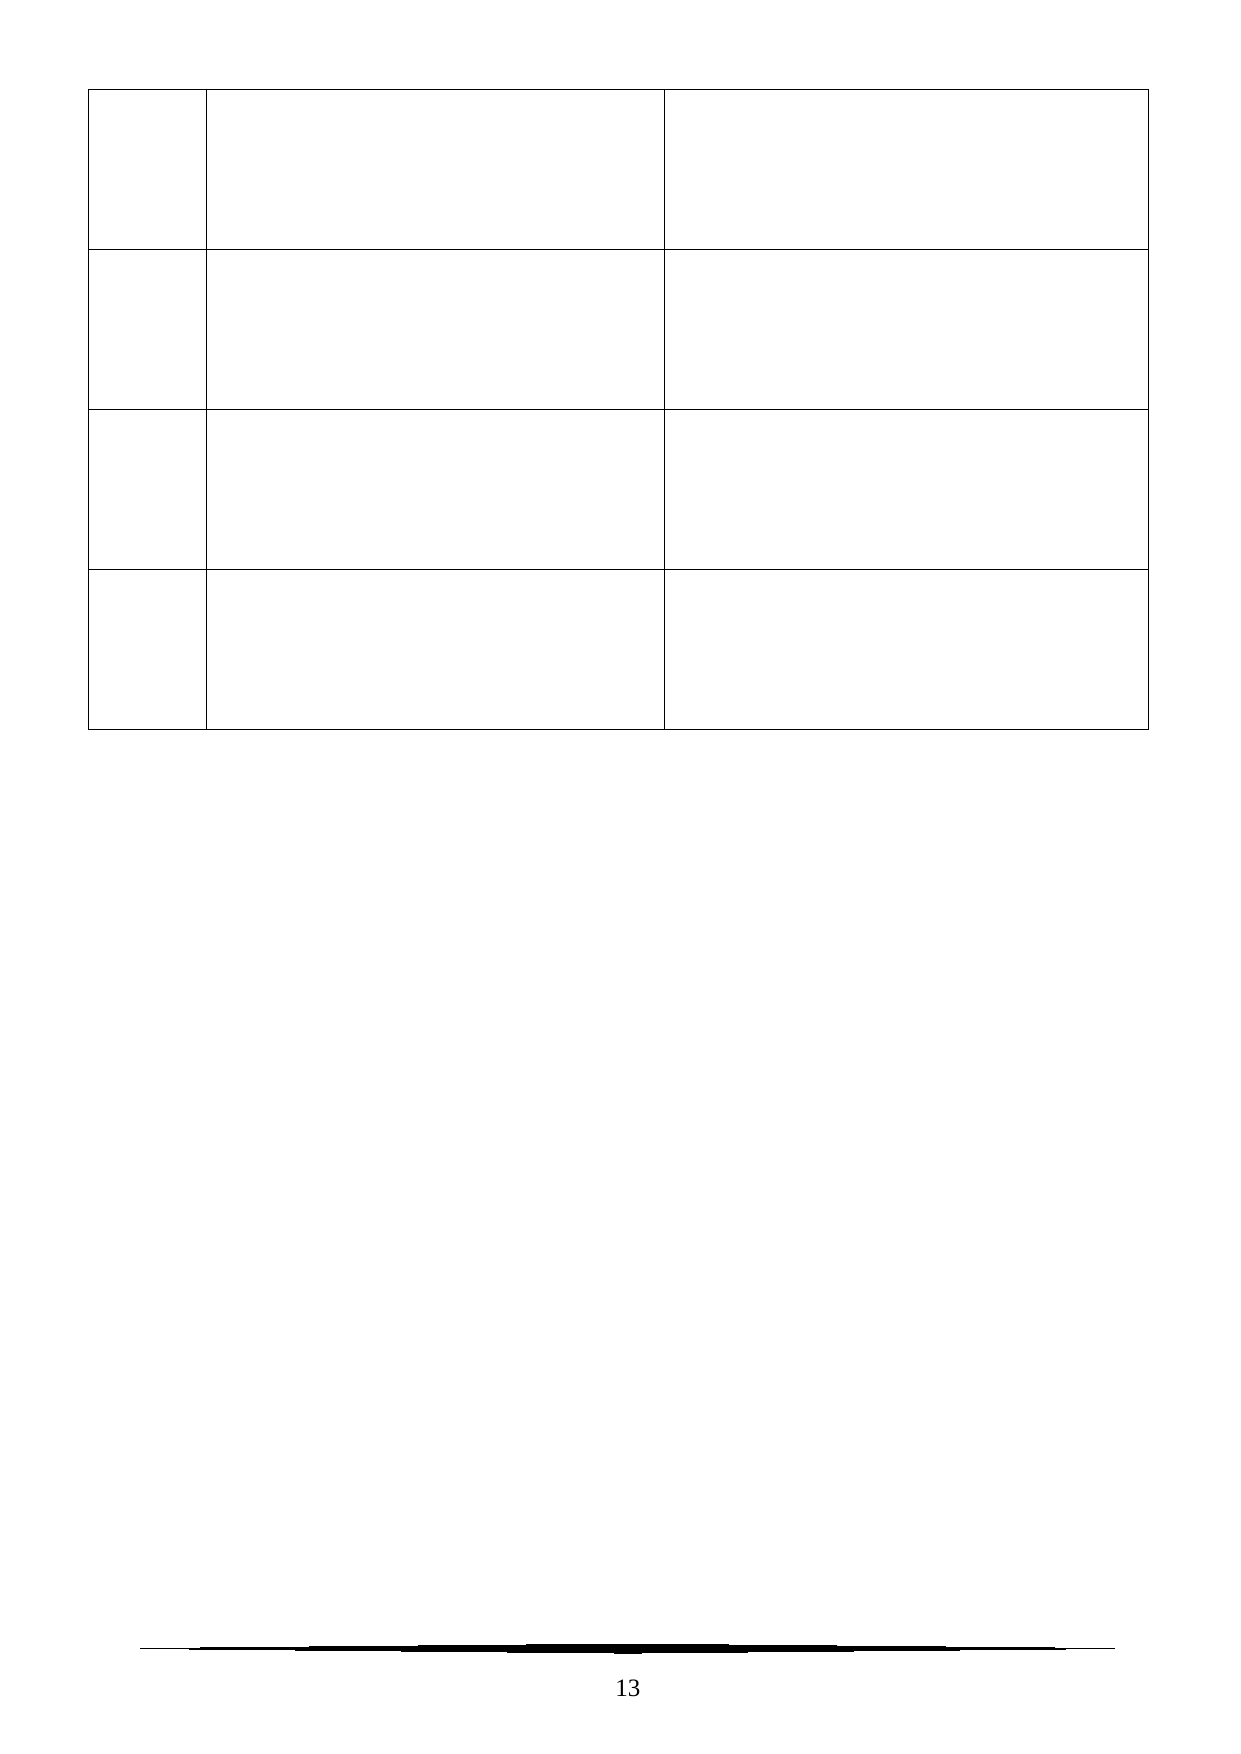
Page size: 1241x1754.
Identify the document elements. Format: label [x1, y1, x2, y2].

table_cell [207, 410, 664, 569]
table_cell [89, 90, 206, 249]
table_cell [89, 410, 206, 569]
table_cell [207, 570, 664, 729]
table_cell [207, 90, 664, 249]
table_cell [89, 250, 206, 409]
table_cell [665, 410, 1148, 569]
table_cell [665, 570, 1148, 729]
table_cell [665, 90, 1148, 249]
table_cell [89, 570, 206, 729]
table_cell [207, 250, 664, 409]
table_cell [665, 250, 1148, 409]
